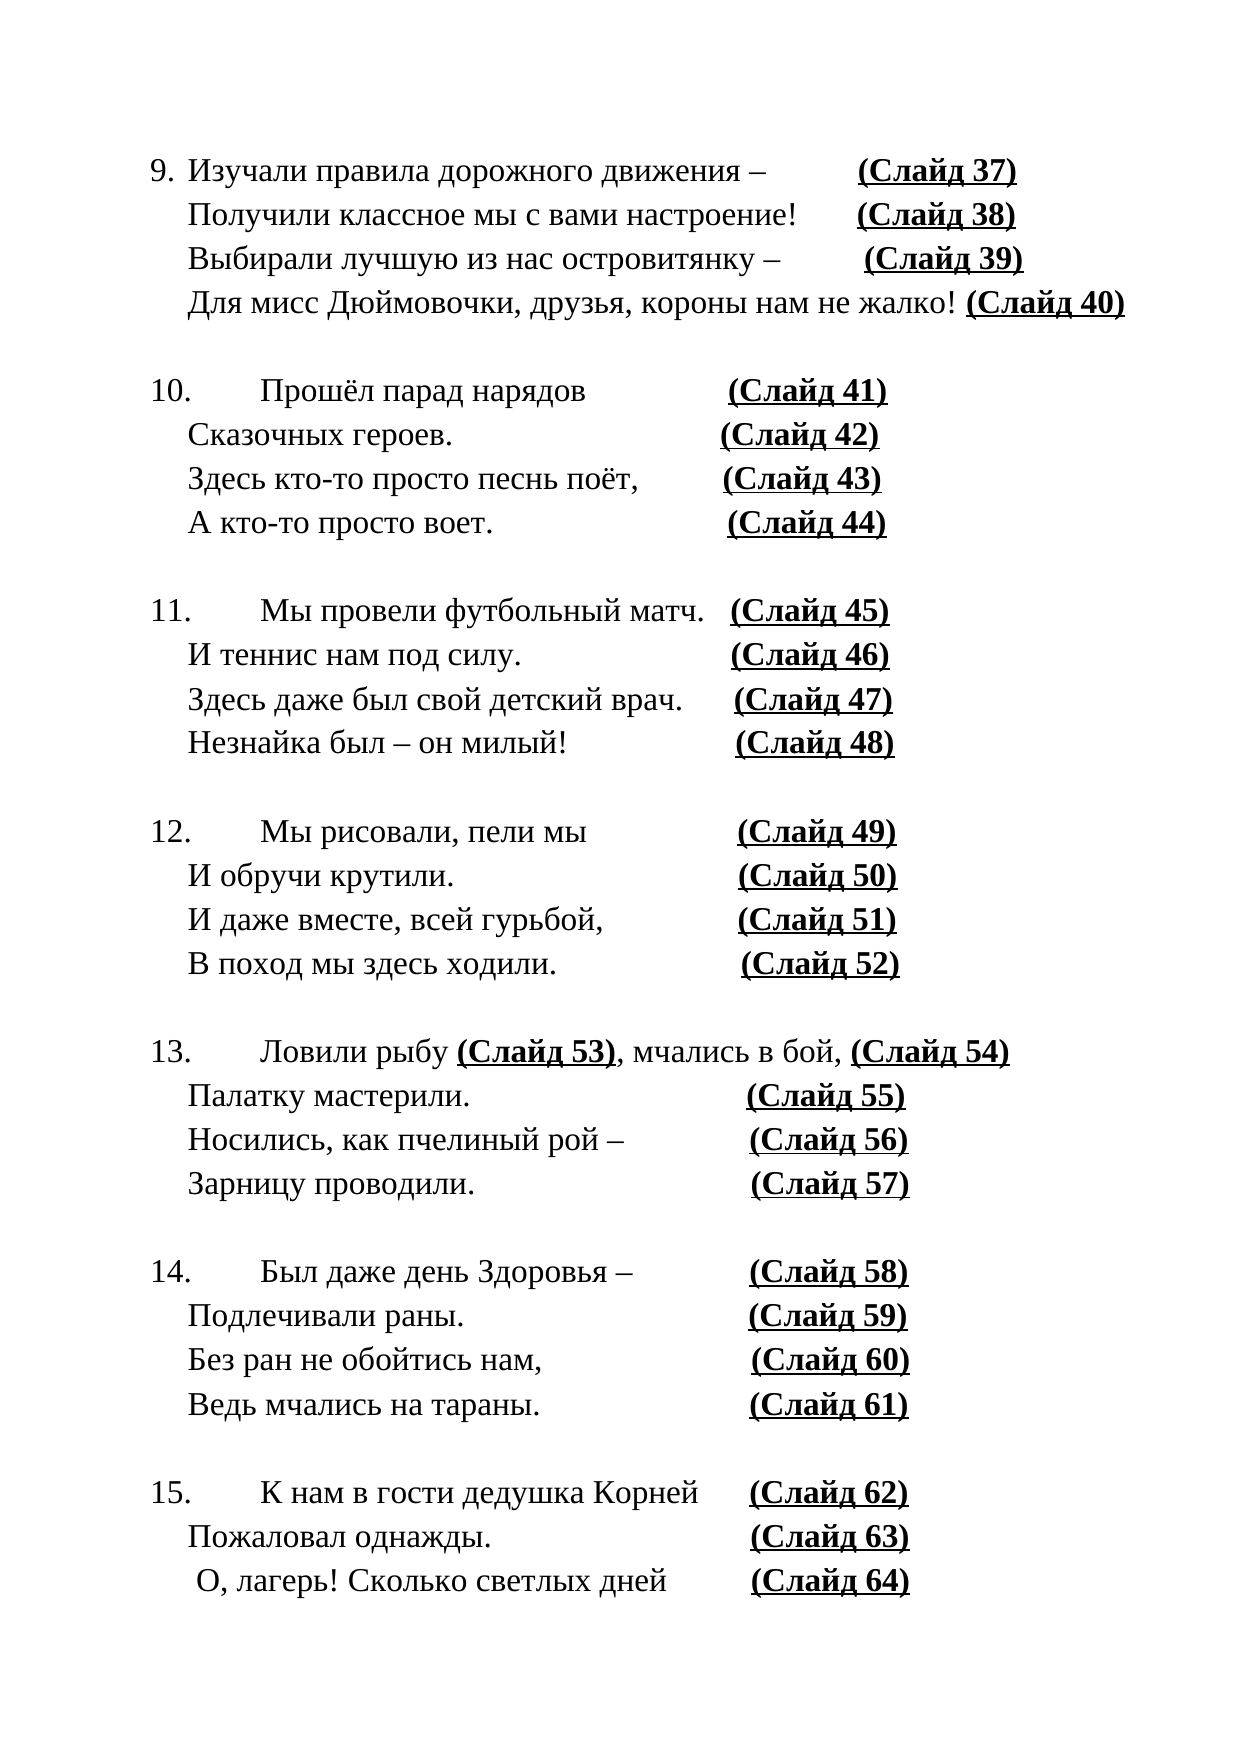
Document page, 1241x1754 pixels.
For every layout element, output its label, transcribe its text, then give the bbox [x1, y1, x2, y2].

list И даже вместе, всей гурьбой, (Слайд 51) [187, 899, 1128, 937]
list И обручи крутили. (Слайд 50) [187, 855, 1128, 893]
list Здесь кто-то просто песнь поёт, (Слайд 43) [187, 458, 1128, 497]
list К нам в гости дедушка Корней (Слайд 62) [150, 1472, 1128, 1510]
list А кто-то просто воет. (Слайд 44) [187, 502, 1128, 541]
list Мы провели футбольный матч. (Слайд 45) [150, 591, 1128, 629]
list Без ран не обойтись нам, (Слайд 60) [187, 1340, 1128, 1378]
list В поход мы здесь ходили. (Слайд 52) [187, 943, 1128, 981]
list Зарницу проводили. (Слайд 57) [187, 1163, 1128, 1202]
list Для мисс Дюймовочки, друзья, короны нам не жалко! (Слайд 40) [187, 282, 1128, 321]
list О, лагерь! Сколько светлых дней (Слайд 64) [187, 1560, 1128, 1598]
list Мы рисовали, пели мы (Слайд 49) [150, 811, 1128, 849]
list Пожаловал однажды. (Слайд 63) [187, 1516, 1128, 1554]
list Ведь мчались на тараны. (Слайд 61) [187, 1384, 1128, 1422]
list Изучали правила дорожного движения – (Слайд 37) [150, 150, 1128, 188]
list И теннис нам под силу. (Слайд 46) [187, 635, 1128, 673]
list Сказочных героев. (Слайд 42) [187, 414, 1128, 453]
list Носились, как пчелиный рой – (Слайд 56) [187, 1119, 1128, 1158]
list Здесь даже был свой детский врач. (Слайд 47) [187, 679, 1128, 717]
list Был даже день Здоровья – (Слайд 58) [150, 1252, 1128, 1290]
list Прошёл парад нарядов (Слайд 41) [150, 370, 1128, 409]
list Палатку мастерили. (Слайд 55) [187, 1075, 1128, 1114]
list Выбирали лучшую из нас островитянку – (Слайд 39) [187, 238, 1128, 276]
list Ловили рыбу (Слайд 53), мчались в бой, (Слайд 54) [150, 1031, 1128, 1069]
list Подлечивали раны. (Слайд 59) [187, 1296, 1128, 1334]
list Получили классное мы с вами настроение! (Слайд 38) [187, 194, 1128, 232]
list Незнайка был – он милый! (Слайд 48) [187, 723, 1128, 761]
